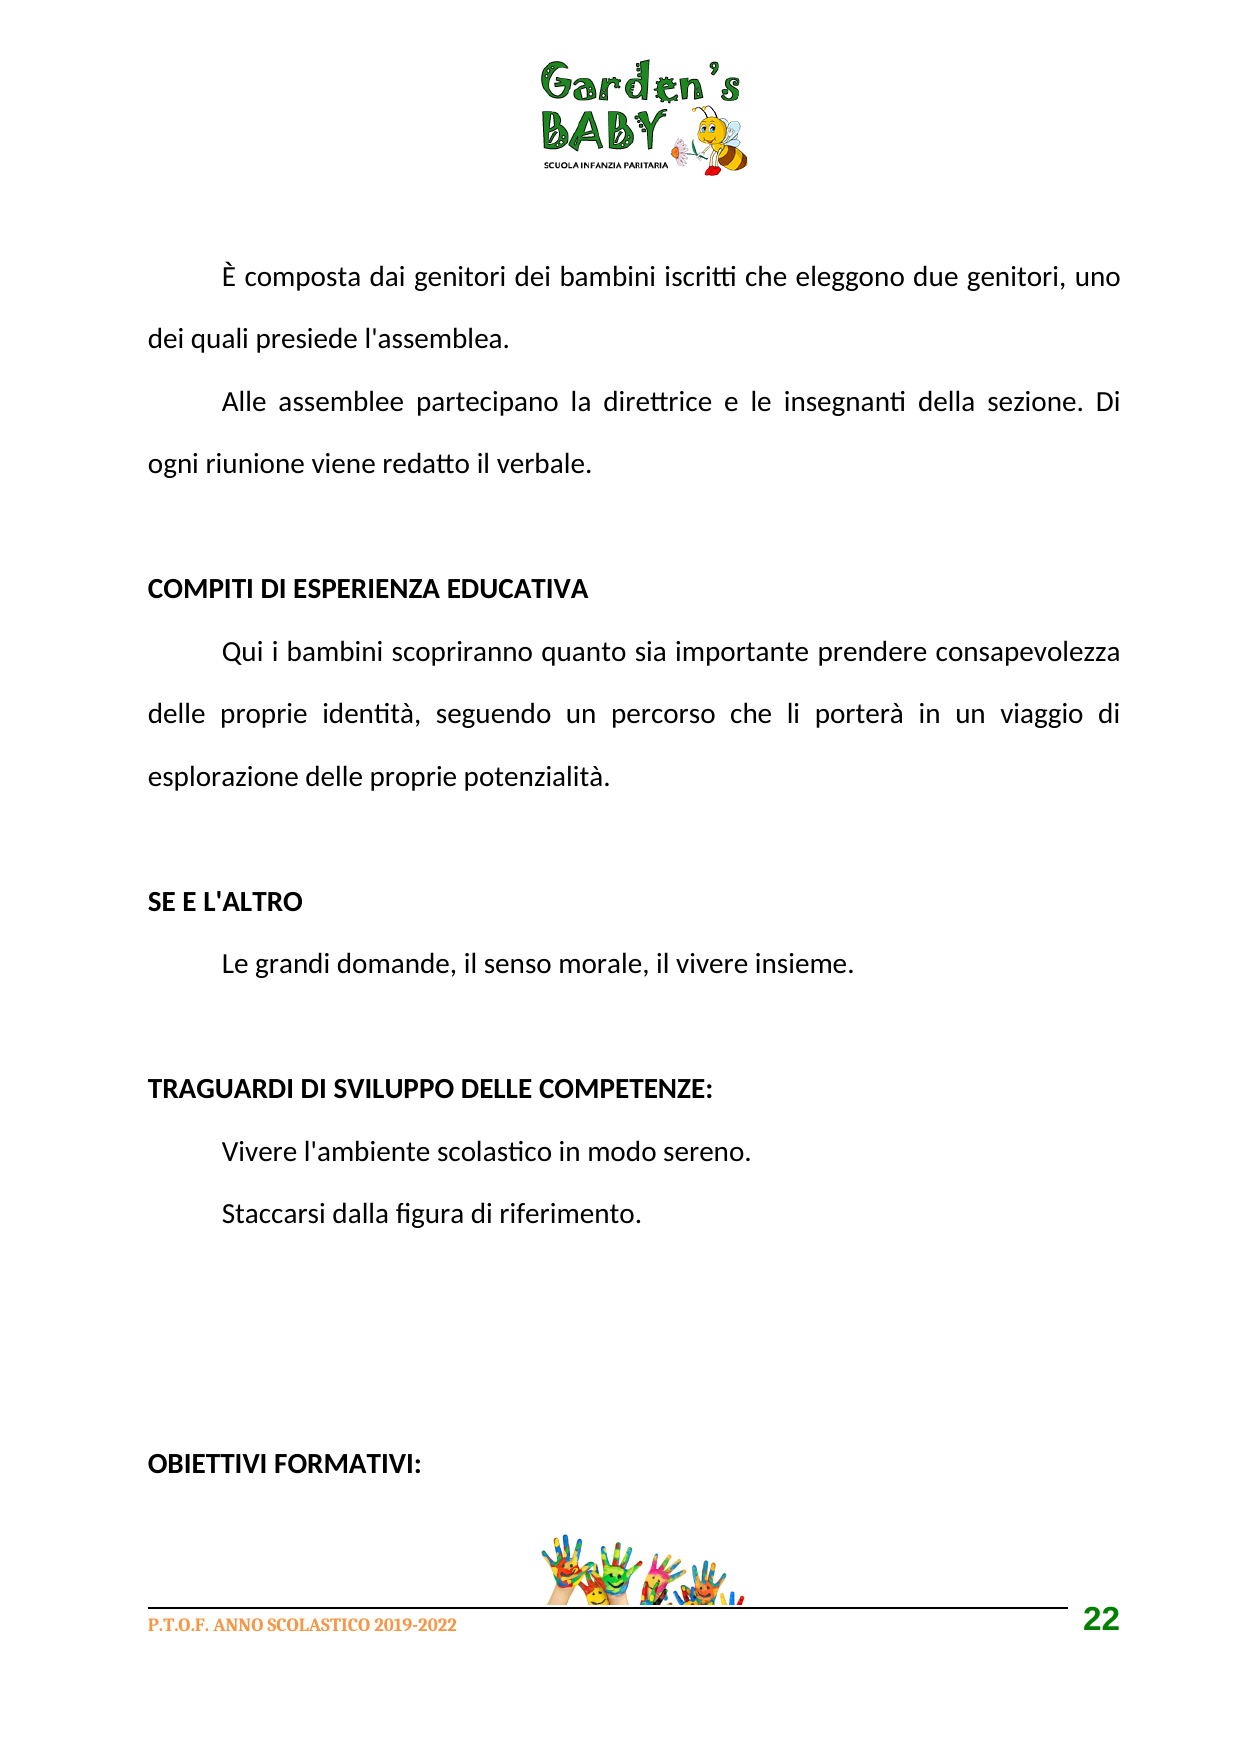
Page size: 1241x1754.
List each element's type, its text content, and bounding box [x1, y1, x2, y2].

text OBIETTIVI FORMATIVI: [148, 1424, 1122, 1486]
text Le grandi domande, il senso morale, il vivere insieme. [148, 924, 1122, 986]
text Qui i bambini scopriranno quanto sia importante prendere consapevolezza delle proprie identità, seguendo un percorso che li porterà in un viaggio di esplorazione delle proprie potenzialità. [148, 611, 1122, 799]
text SE E L'ALTRO [148, 861, 1122, 924]
picture [539, 57, 748, 176]
text COMPITI DI ESPERIENZA EDUCATIVA [148, 549, 1122, 611]
text Alle assemblee partecipano la direttrice e le insegnanti della sezione. Di ogni riunione viene redatto il verbale. [148, 361, 1122, 486]
text È composta dai genitori dei bambini iscritti che eleggono due genitori, uno dei quali presiede l'assemblea. [148, 236, 1122, 361]
picture [537, 1524, 758, 1605]
text Staccarsi dalla figura di riferimento. [148, 1174, 1122, 1236]
text TRAGUARDI DI SVILUPPO DELLE COMPETENZE: [148, 1049, 1122, 1111]
text Vivere l'ambiente scolastico in modo sereno. [148, 1111, 1122, 1174]
